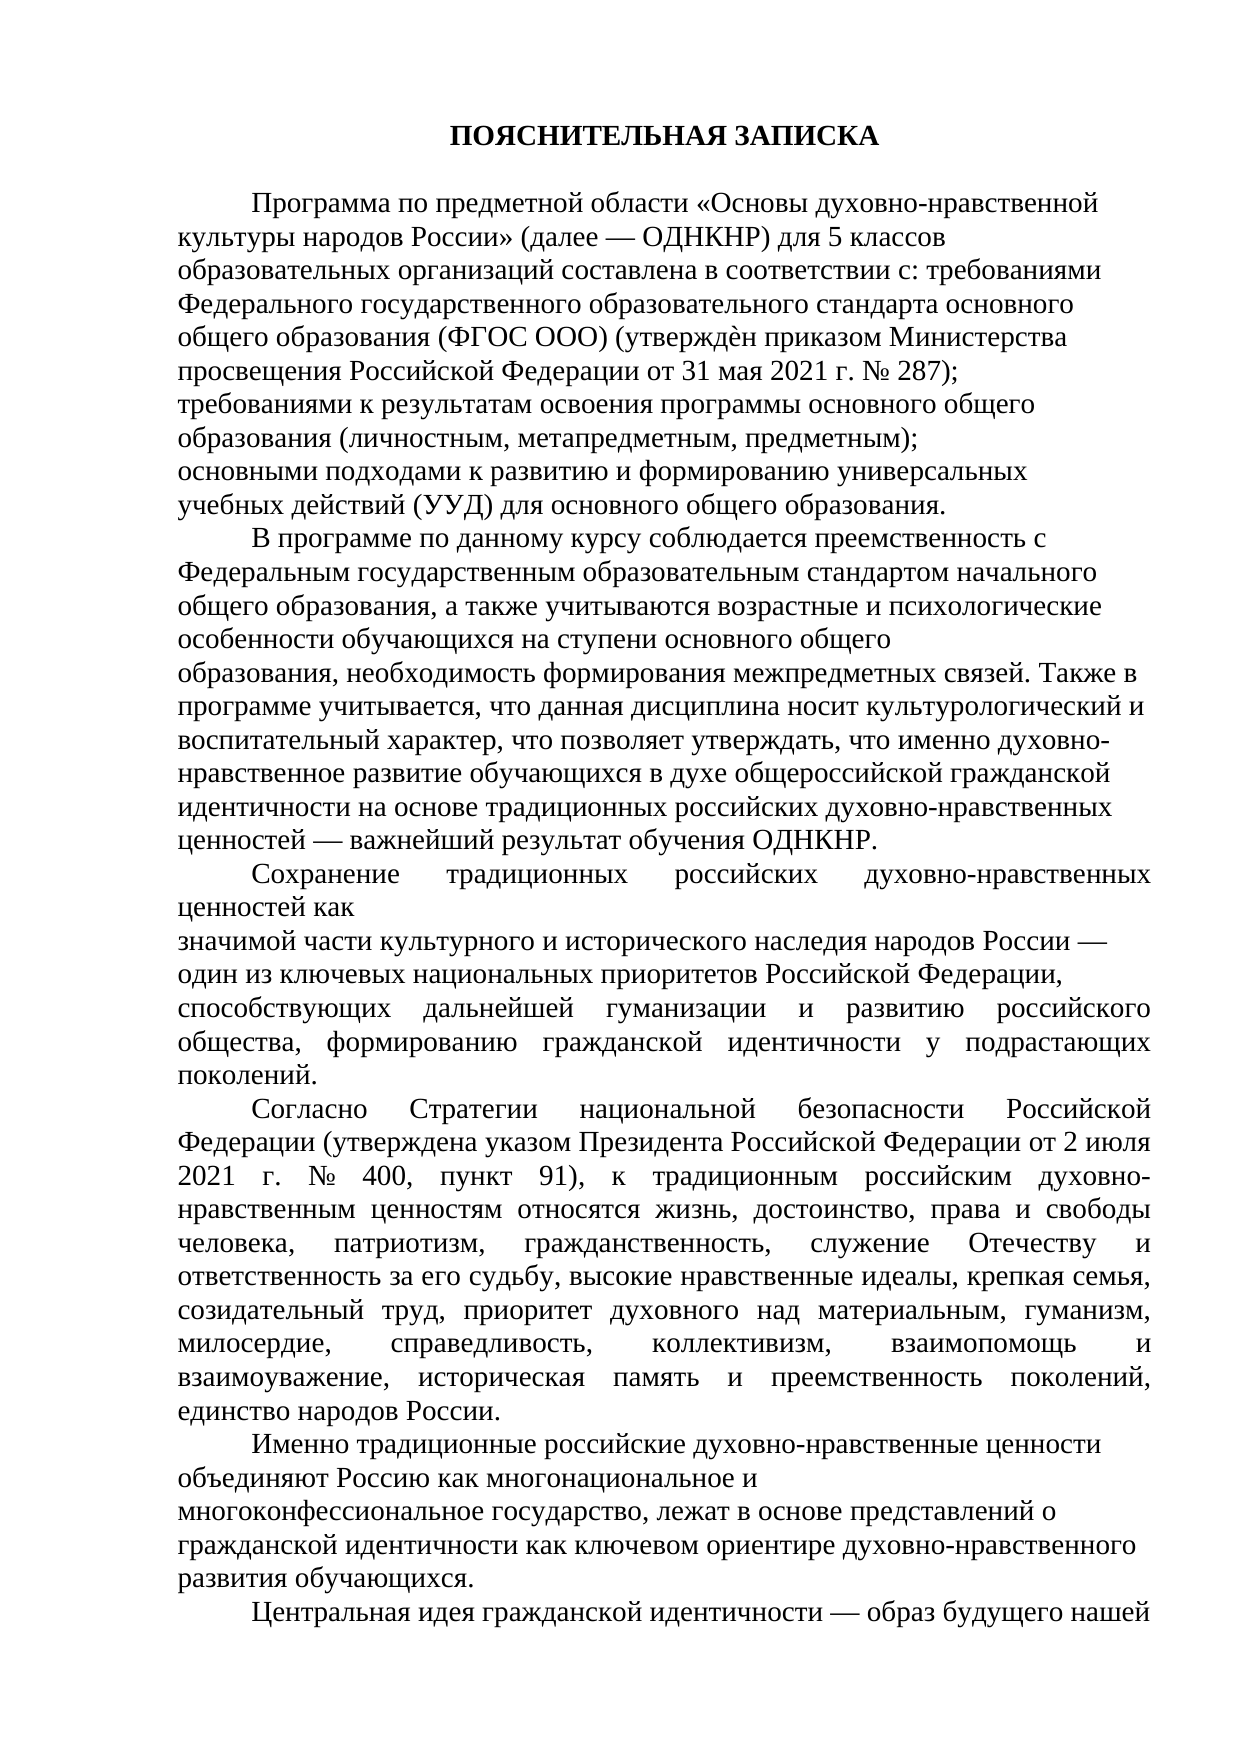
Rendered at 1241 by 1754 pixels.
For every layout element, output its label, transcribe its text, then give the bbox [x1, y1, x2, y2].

text культуры народов России» (далее — ОДНКНР) для 5 классов [177, 219, 1152, 252]
text нравственное развитие обучающихся в духе общероссийской гражданской [177, 755, 1152, 789]
text особенности обучающихся на ступени основного общего [177, 621, 1152, 655]
text учебных действий (УУД) для основного общего образования. [177, 487, 1152, 521]
text ценностей — важнейший результат обучения ОДНКНР. [177, 822, 1152, 856]
text общего образования, а также учитываются возрастные и психологические [177, 588, 1152, 621]
text программе учитывается, что данная дисциплина носит культурологический и [177, 688, 1152, 722]
text В программе по данному курсу соблюдается преемственность с [177, 521, 1152, 554]
text требованиями к результатам освоения программы основного общего [177, 386, 1152, 420]
text общего образования (ФГОС ООО) (утверждѐн приказом Министерства [177, 319, 1152, 353]
text развития обучающихся. [177, 1560, 1152, 1594]
text один из ключевых национальных приоритетов Российской Федерации, [177, 957, 1152, 990]
text способствующих дальнейшей гуманизации и развитию российского общества, формированию гражданской идентичности у подрастающих поколений. [177, 990, 1152, 1091]
text гражданской идентичности как ключевом ориентире духовно-нравственного [177, 1527, 1152, 1560]
text основными подходами к развитию и формированию универсальных [177, 453, 1152, 487]
text Согласно Стратегии национальной безопасности Российской Федерации (утверждена указом Президента Российской Федерации от 2 июля 2021 г. № 400, пункт 91), к традиционным российским духовно-нравственным ценностям относятся жизнь, достоинство, права и свободы человека, патриотизм, гражданственность, служение Отечеству и ответственность за его судьбу, высокие нравственные идеалы, крепкая семья, созидательный труд, приоритет духовного над материальным, гуманизм, милосердие, справедливость, коллективизм, взаимопомощь и взаимоуважение, историческая память и преемственность поколений, единство народов России. [177, 1091, 1152, 1426]
text воспитательный характер, что позволяет утверждать, что именно духовно- [177, 722, 1152, 755]
text образовательных организаций составлена в соответствии с: требованиями [177, 252, 1152, 286]
text Центральная идея гражданской идентичности — образ будущего нашей [177, 1594, 1152, 1627]
text ПОЯСНИТЕЛЬНАЯ ЗАПИСКА [177, 118, 1152, 152]
text идентичности на основе традиционных российских духовно-нравственных [177, 789, 1152, 822]
text образования (личностным, метапредметным, предметным); [177, 420, 1152, 453]
text Программа по предметной области «Основы духовно-нравственной [177, 185, 1152, 219]
text просвещения Российской Федерации от 31 мая 2021 г. № 287); [177, 353, 1152, 386]
text Федерального государственного образовательного стандарта основного [177, 286, 1152, 319]
text объединяют Россию как многонациональное и [177, 1460, 1152, 1493]
text образования, необходимость формирования межпредметных связей. Также в [177, 655, 1152, 688]
text Сохранение традиционных российских духовно-нравственных ценностей как [177, 856, 1152, 923]
text Федеральным государственным образовательным стандартом начального [177, 554, 1152, 588]
text значимой части культурного и исторического наследия народов России — [177, 923, 1152, 957]
text Именно традиционные российские духовно-нравственные ценности [177, 1426, 1152, 1460]
text многоконфессиональное государство, лежат в основе представлений о [177, 1493, 1152, 1527]
